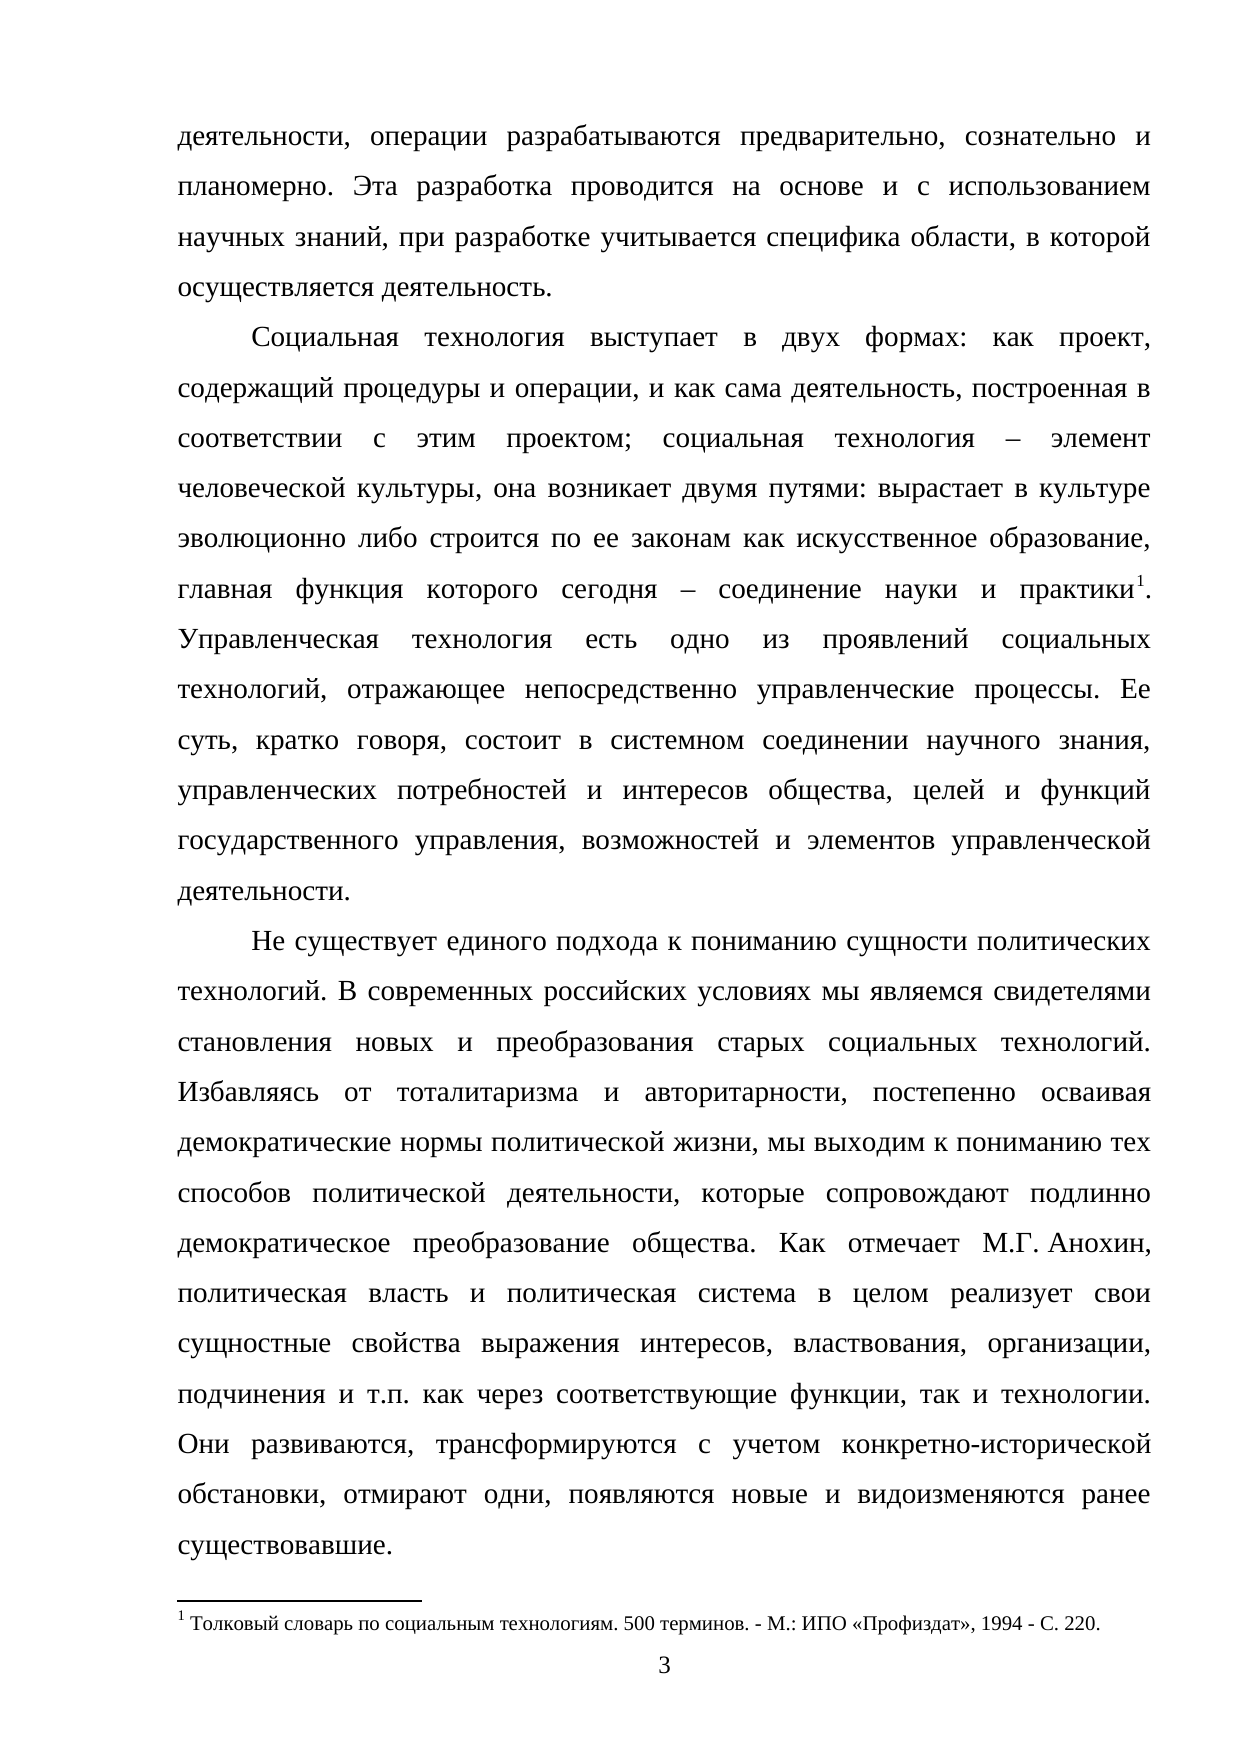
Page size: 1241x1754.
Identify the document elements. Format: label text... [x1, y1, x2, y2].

text Социальная технология выступает в двух формах: как проект, содержащий процедуры и операции, и как сама деятельность, построенная в соответствии с этим проектом; социальная технология – элемент человеческой культуры, она возникает двумя путями: вырастает в культуре эволюционно либо строится по ее законам как искусственное образование, главная функция которого сегодня – соединение науки и практики. Управленческая технология есть одно из проявлений социальных технологий, отражающее непосредственно управленческие процессы. Ее суть, кратко говоря, состоит в системном соединении научного знания, управленческих потребностей и интересов общества, целей и функций государственного управления, возможностей и элементов управленческой деятельности. [177, 319, 1152, 906]
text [177, 118, 1152, 303]
text Не существует единого подхода к пониманию сущности политических технологий. В современных российских условиях мы являемся свидетелями становления новых и преобразования старых социальных технологий. Избавляясь от тоталитаризма и авторитарности, постепенно осваивая демократические нормы политической жизни, мы выходим к пониманию тех способов политической деятельности, которые сопровождают подлинно демократическое преобразование общества. Как отмечает М.Г. Анохин, политическая власть и политическая система в целом реализует свои сущностные свойства выражения интересов, властвования, организации, подчинения и т.п. как через соответствующие функции, так и технологии. Они развиваются, трансформируются с учетом конкретно-исторической обстановки, отмирают одни, появляются новые и видоизменяются ранее существовавшие. [177, 923, 1152, 1560]
